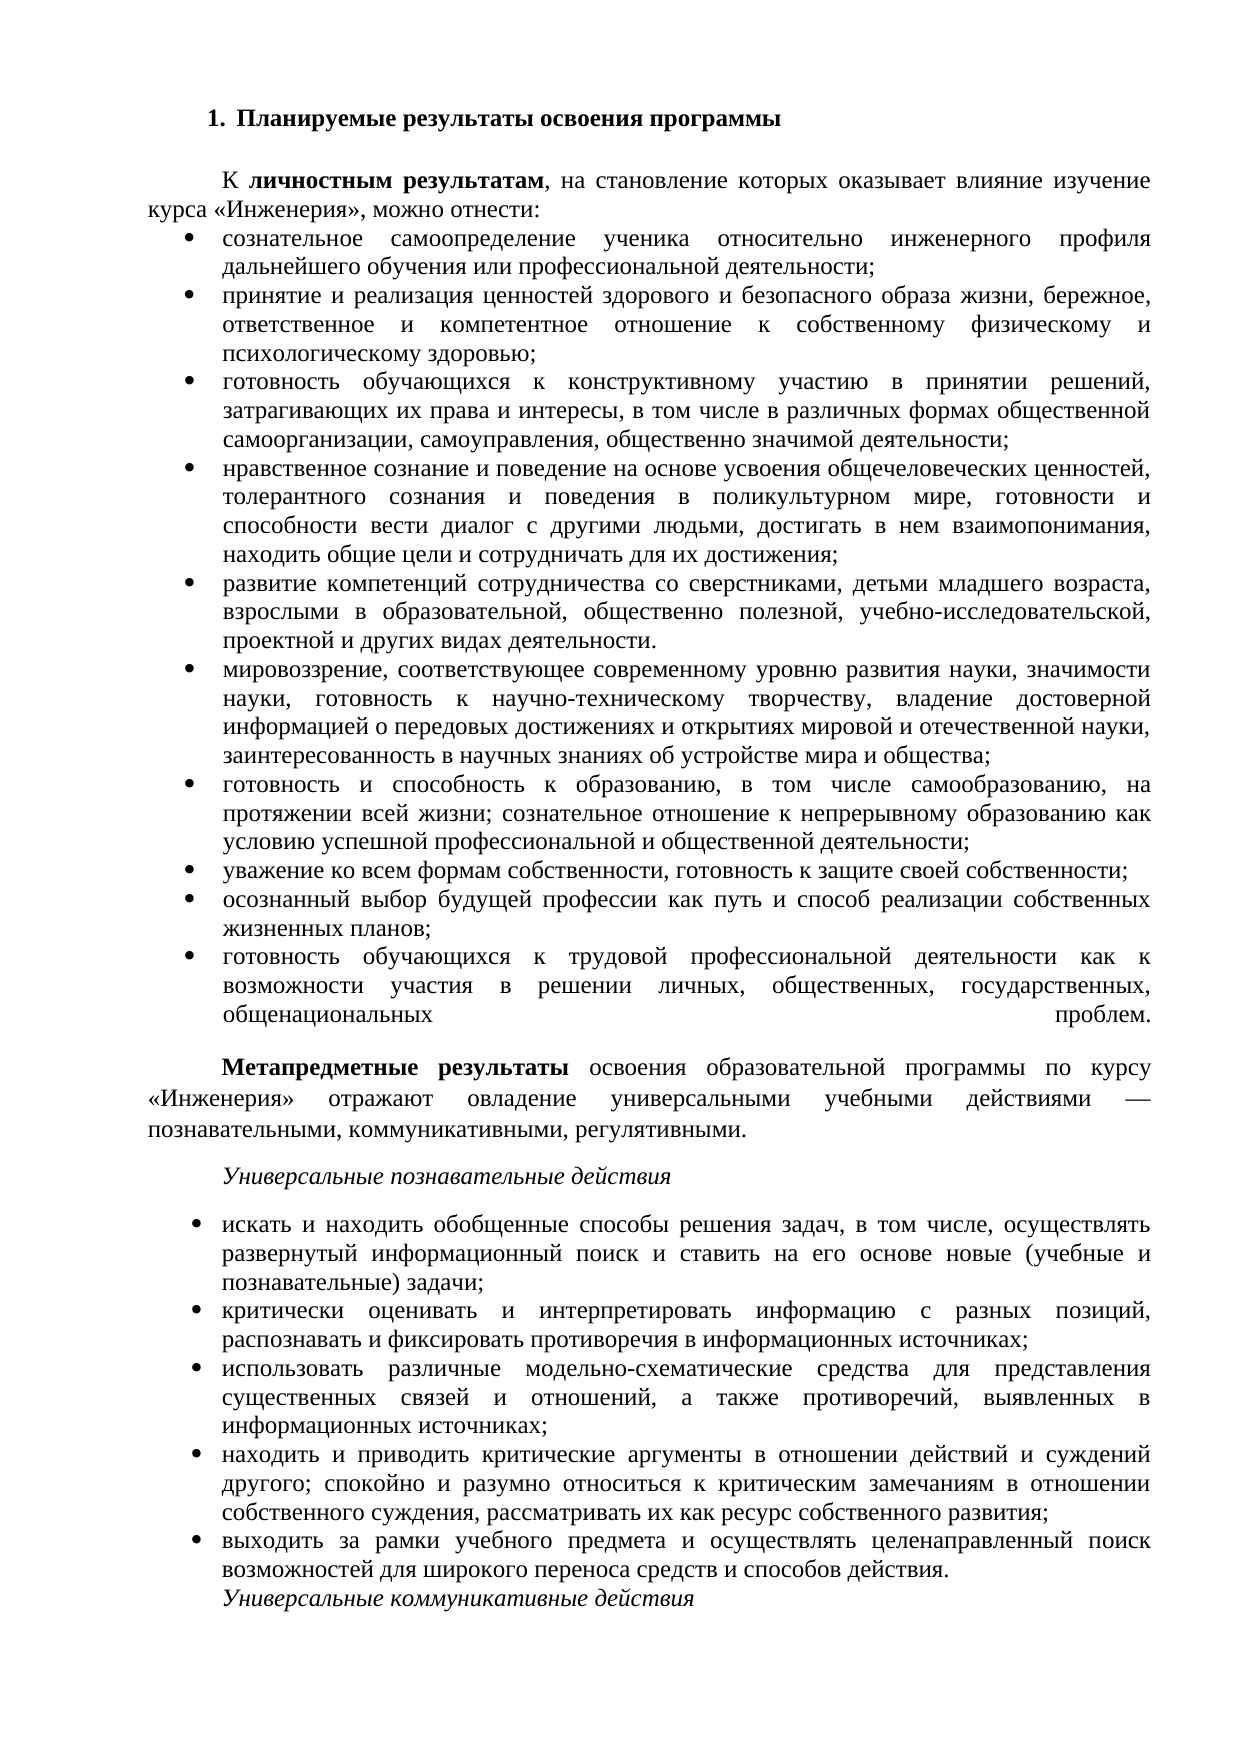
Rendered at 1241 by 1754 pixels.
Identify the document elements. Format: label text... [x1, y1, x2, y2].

list мировоззрение, соответствующее современному уровню развития науки, значимости науки, готовность к научно-техническому творчеству, владение достоверной информацией о передовых достижениях и открытиях мировой и отечественной науки, заинтересованность в научных знаниях об устройстве мира и общества; [185, 654, 1152, 769]
list развитие компетенций сотрудничества со сверстниками, детьми младшего возраста, взрослыми в образовательной, общественно полезной, учебно-исследовательской, проектной и других видах деятельности. [185, 568, 1152, 654]
text К личностным результатам, на становление которых оказывает влияние изучение курса «Инженерия», можно отнести: [148, 165, 1152, 223]
list уважение ко всем формам собственности, готовность к защите своей собственности; [185, 855, 1152, 884]
list выходить за рамки учебного предмета и осуществлять целенаправленный поиск возможностей для широкого переноса средств и способов действия. [192, 1525, 1152, 1583]
list готовность обучающихся к трудовой профессиональной деятельности как к возможности участия в решении личных, общественных, государственных, общенациональных проблем. [185, 941, 1152, 1052]
list принятие и реализация ценностей здорового и безопасного образа жизни, бережное, ответственное и компетентное отношение к собственному физическому и психологическому здоровью; [185, 280, 1152, 366]
list искать и находить обобщенные способы решения задач, в том числе, осуществлять развернутый информационный поиск и ставить на его основе новые (учебные и познавательные) задачи; [192, 1209, 1152, 1295]
text Универсальные коммуникативные действия [148, 1583, 1152, 1612]
text Универсальные познавательные действия [148, 1161, 1152, 1190]
list осознанный выбор будущей профессии как путь и способ реализации собственных жизненных планов; [185, 884, 1152, 941]
list находить и приводить критические аргументы в отношении действий и суждений другого; спокойно и разумно относиться к критическим замечаниям в отношении собственного суждения, рассматривать их как ресурс собственного развития; [192, 1439, 1152, 1525]
list готовность обучающихся к конструктивному участию в принятии решений, затрагивающих их права и интересы, в том числе в различных формах общественной самоорганизации, самоуправления, общественно значимой деятельности; [185, 366, 1152, 453]
list нравственное сознание и поведение на основе усвоения общечеловеческих ценностей, толерантного сознания и поведения в поликультурном мире, готовности и способности вести диалог с другими людьми, достигать в нем взаимопонимания, находить общие цели и сотрудничать для их достижения; [185, 453, 1152, 568]
list готовность и способность к образованию, в том числе самообразованию, на протяжении всей жизни; сознательное отношение к непрерывному образованию как условию успешной профессиональной и общественной деятельности; [185, 769, 1152, 855]
list критически оценивать и интерпретировать информацию с разных позиций, распознавать и фиксировать противоречия в информационных источниках; [192, 1295, 1152, 1353]
text Метапредметные результаты освоения образовательной программы по курсу «Инженерия» отражают овладение универсальными учебными действиями — познавательными, коммуникативными, регулятивными. [148, 1052, 1152, 1142]
list использовать различные модельно-схематические средства для представления существенных связей и отношений, а также противоречий, выявленных в информационных источниках; [192, 1353, 1152, 1439]
list сознательное самоопределение ученика относительно инженерного профиля дальнейшего обучения или профессиональной деятельности; [185, 223, 1152, 280]
list Планируемые результаты освоения программы [207, 103, 1152, 132]
